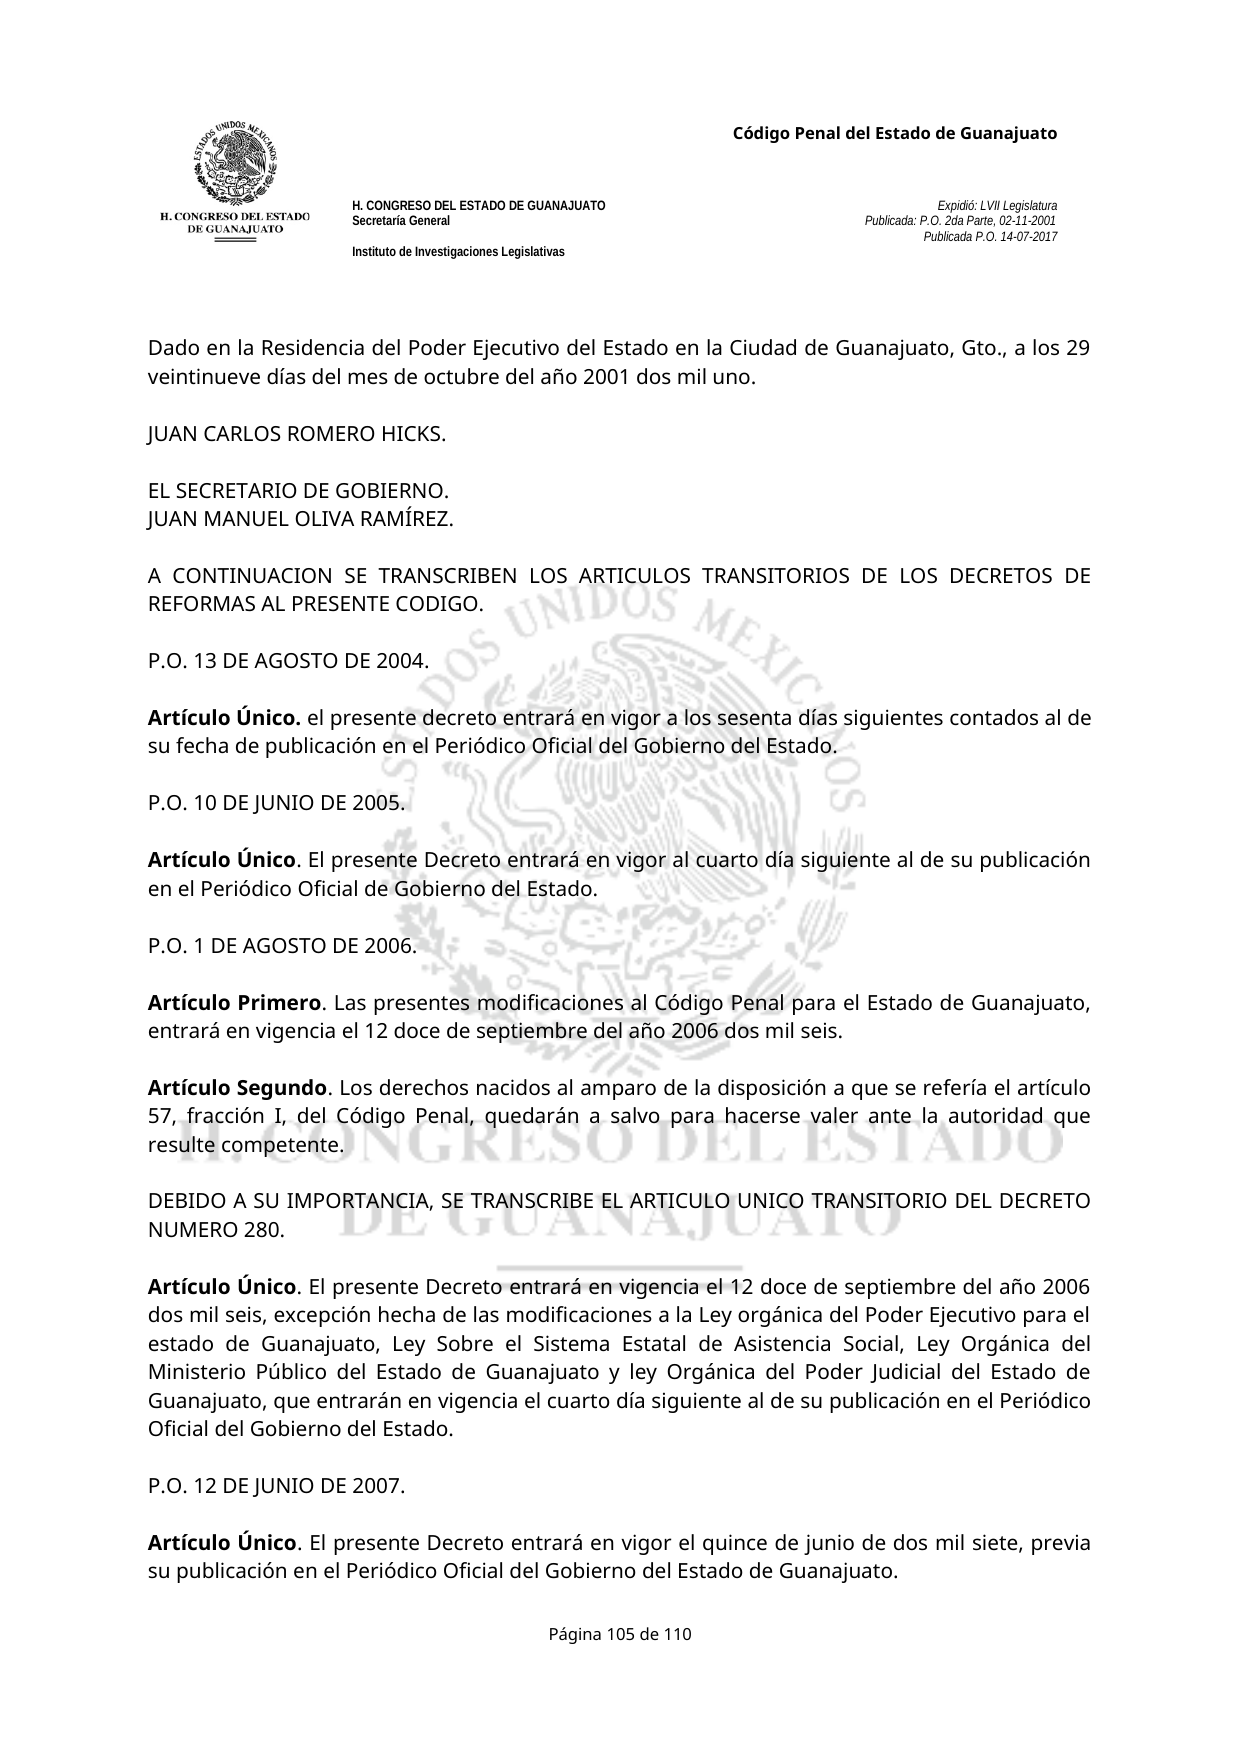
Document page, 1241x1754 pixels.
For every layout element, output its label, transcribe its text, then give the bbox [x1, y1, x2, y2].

text Artículo Primero. Las presentes modificaciones al Código Penal para el Estado de Guanajuato, entrará en vigencia el 12 doce de septiembre del año 2006 dos mil seis. [148, 988, 1092, 1044]
text Artículo Segundo. Los derechos nacidos al amparo de la disposición a que se refería el artículo 57, fracción I, del Código Penal, quedarán a salvo para hacerse valer ante la autoridad que resulte competente. [148, 1073, 1092, 1158]
text P.O. 13 DE AGOSTO DE 2004. [148, 646, 1092, 675]
text Artículo Único. El presente Decreto entrará en vigor el quince de junio de dos mil siete, previa su publicación en el Periódico Oficial del Gobierno del Estado de Guanajuato. [148, 1528, 1092, 1585]
text P.O. 12 DE JUNIO DE 2007. [148, 1471, 1092, 1499]
text JUAN MANUEL OLIVA RAMÍREZ. [148, 504, 1092, 533]
text P.O. 1 DE AGOSTO DE 2006. [148, 931, 1092, 959]
text DEBIDO A SU IMPORTANCIA, SE TRANSCRIBE EL ARTICULO UNICO TRANSITORIO DEL DECRETO NUMERO 280. [148, 1187, 1092, 1243]
text A CONTINUACION SE TRANSCRIBEN LOS ARTICULOS TRANSITORIOS DE LOS DECRETOS DE REFORMAS AL PRESENTE CODIGO. [148, 561, 1092, 618]
text Artículo Único. El presente Decreto entrará en vigor al cuarto día siguiente al de su publicación en el Periódico Oficial de Gobierno del Estado. [148, 845, 1092, 902]
text Artículo Único. El presente Decreto entrará en vigencia el 12 doce de septiembre del año 2006 dos mil seis, excepción hecha de las modificaciones a la Ley orgánica del Poder Ejecutivo para el estado de Guanajuato, Ley Sobre el Sistema Estatal de Asistencia Social, Ley Orgánica del Ministerio Público del Estado de Guanajuato y ley Orgánica del Poder Judicial del Estado de Guanajuato, que entrarán en vigencia el cuarto día siguiente al de su publicación en el Periódico Oficial del Gobierno del Estado. [148, 1272, 1092, 1443]
text P.O. 10 DE JUNIO DE 2005. [148, 788, 1092, 817]
text Artículo Único. el presente decreto entrará en vigor a los sesenta días siguientes contados al de su fecha de publicación en el Periódico Oficial del Gobierno del Estado. [148, 703, 1092, 760]
picture [160, 121, 310, 248]
text EL SECRETARIO DE GOBIERNO. [148, 476, 1092, 504]
text JUAN CARLOS ROMERO HICKS. [148, 419, 1092, 447]
text Dado en la Residencia del Poder Ejecutivo del Estado en la Ciudad de Guanajuato, Gto., a los 29 veintinueve días del mes de octubre del año 2001 dos mil uno. [148, 333, 1092, 390]
